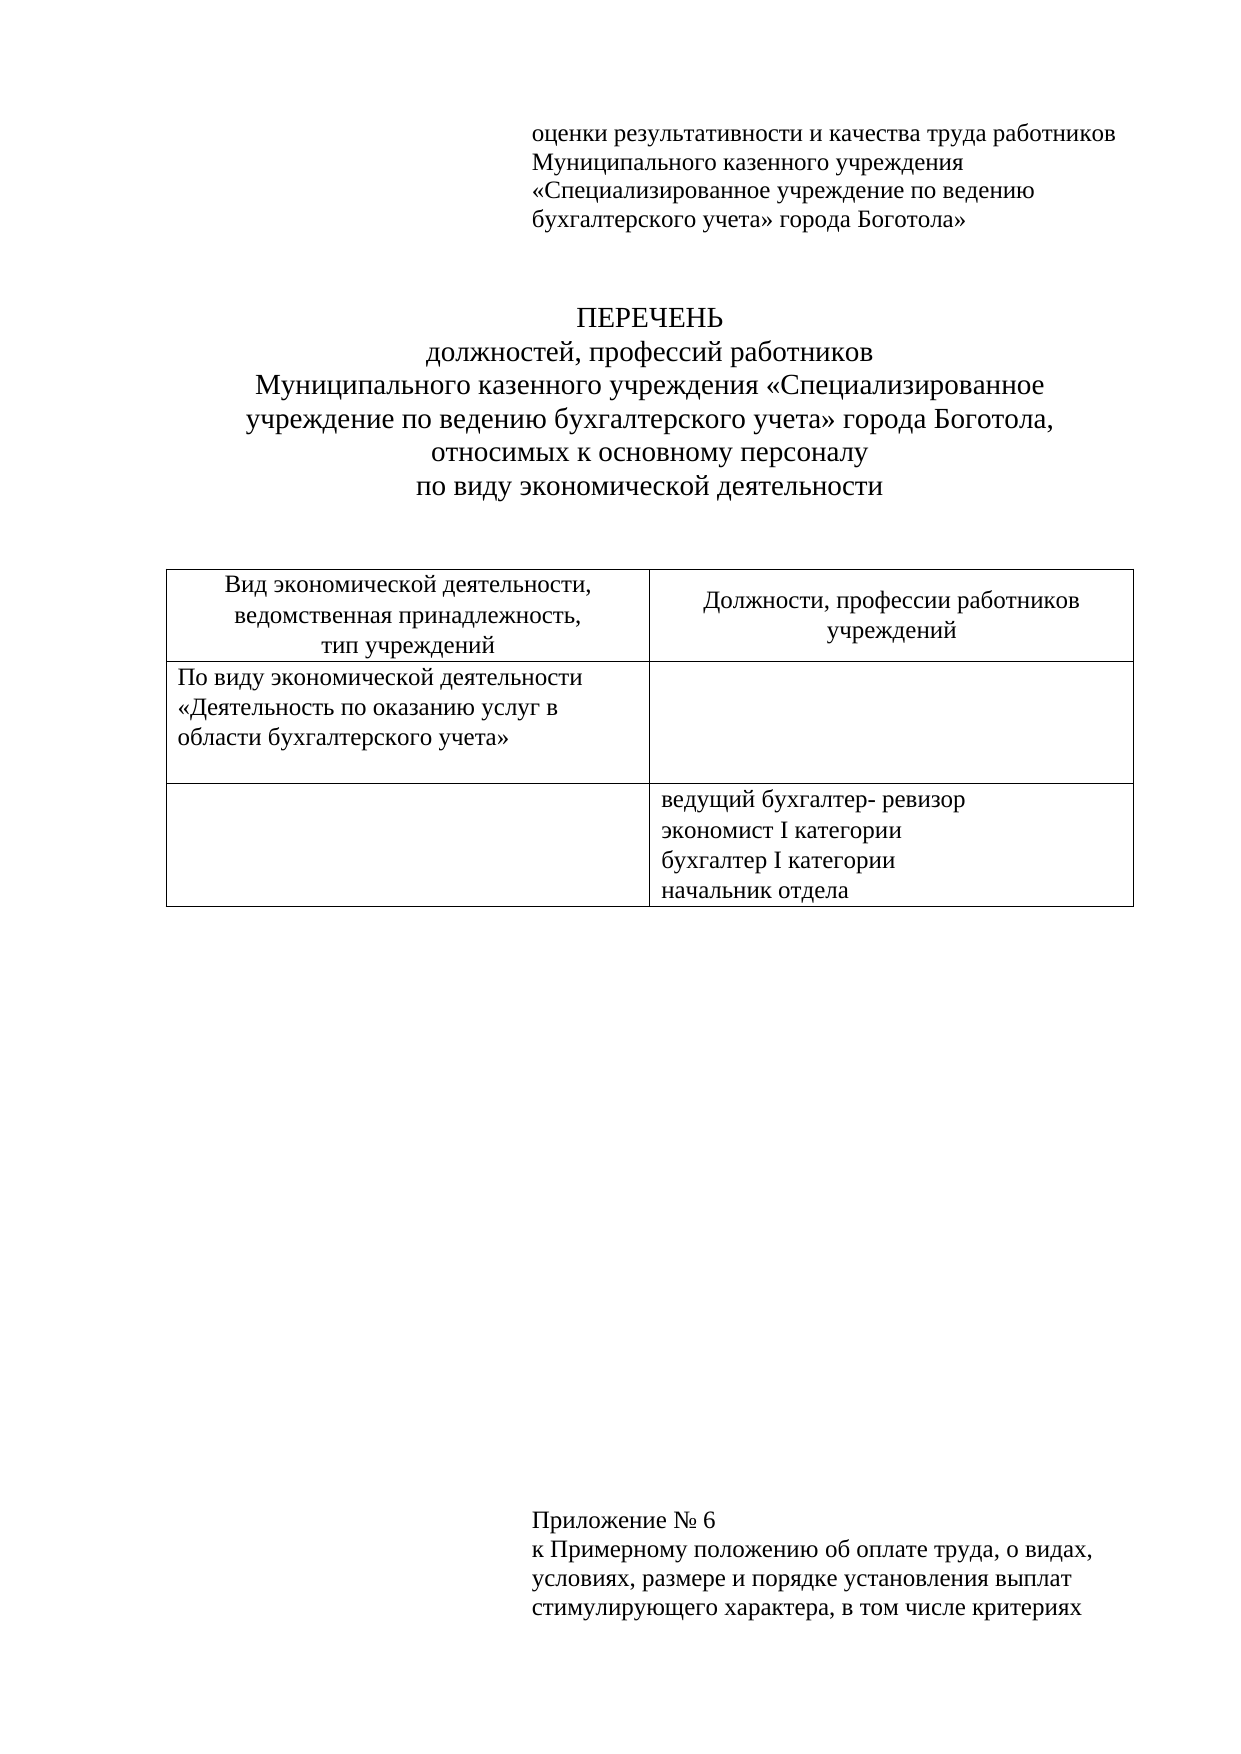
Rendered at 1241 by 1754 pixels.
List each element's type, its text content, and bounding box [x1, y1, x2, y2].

text Муниципального казенного учреждения [177, 147, 1122, 176]
table_header Должности, профессии работников учреждений [650, 570, 1133, 661]
table_header Вид экономической деятельности, ведомственная принадлежность, тип учреждений [167, 570, 649, 661]
table_cell По виду экономической деятельности «Деятельность по оказанию услуг в области бухгалтерского учета» [167, 662, 649, 783]
table_cell ведущий бухгалтер- ревизор экономист I категории бухгалтер I категории начальник отдела [650, 784, 1133, 906]
title по виду экономической деятельности [177, 468, 1122, 501]
text стимулирующего характера, в том числе критериях [177, 1592, 1122, 1621]
table_cell [167, 784, 649, 906]
title Муниципального казенного учреждения «Специализированное учреждение по ведению бухгалтерского учета» города Боготола, относимых к основному персоналу [177, 367, 1122, 468]
title должностей, профессий работников [177, 334, 1122, 367]
text оценки результативности и качества труда работников [177, 118, 1122, 147]
text Приложение № 6 [177, 1506, 1122, 1534]
text ПЕРЕЧЕНЬ [177, 300, 1122, 334]
text «Специализированное учреждение по ведению [177, 176, 1122, 204]
text к Примерному положению об оплате труда, о видах, [177, 1534, 1122, 1563]
table_cell [650, 662, 1133, 783]
text бухгалтерского учета» города Боготола» [177, 204, 1122, 233]
text условиях, размере и порядке установления выплат [177, 1563, 1122, 1592]
